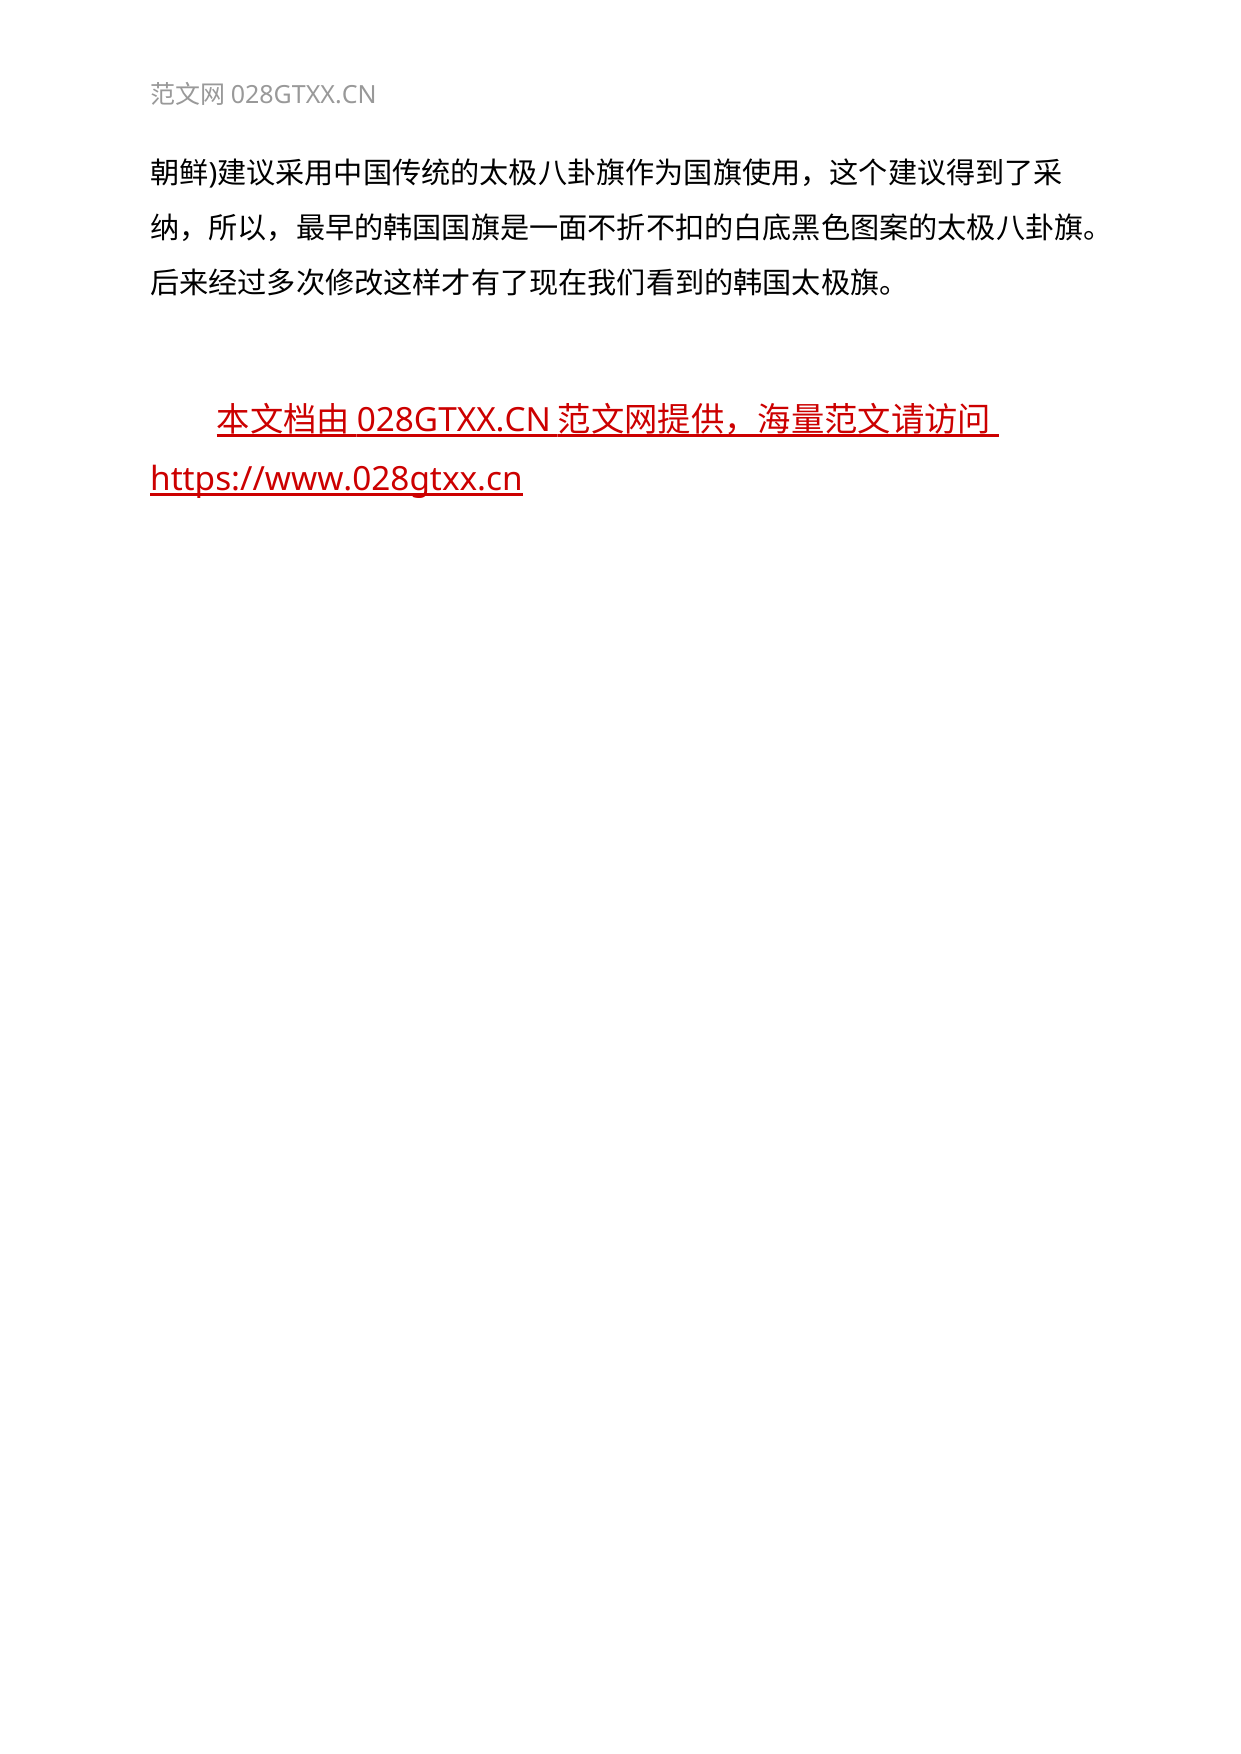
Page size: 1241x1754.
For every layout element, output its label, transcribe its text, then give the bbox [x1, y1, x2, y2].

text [150, 150, 1090, 302]
text 本文档由028GTXX.CN范文网提供，海量范文请访问 https://www.028gtxx.cn [150, 393, 1090, 500]
